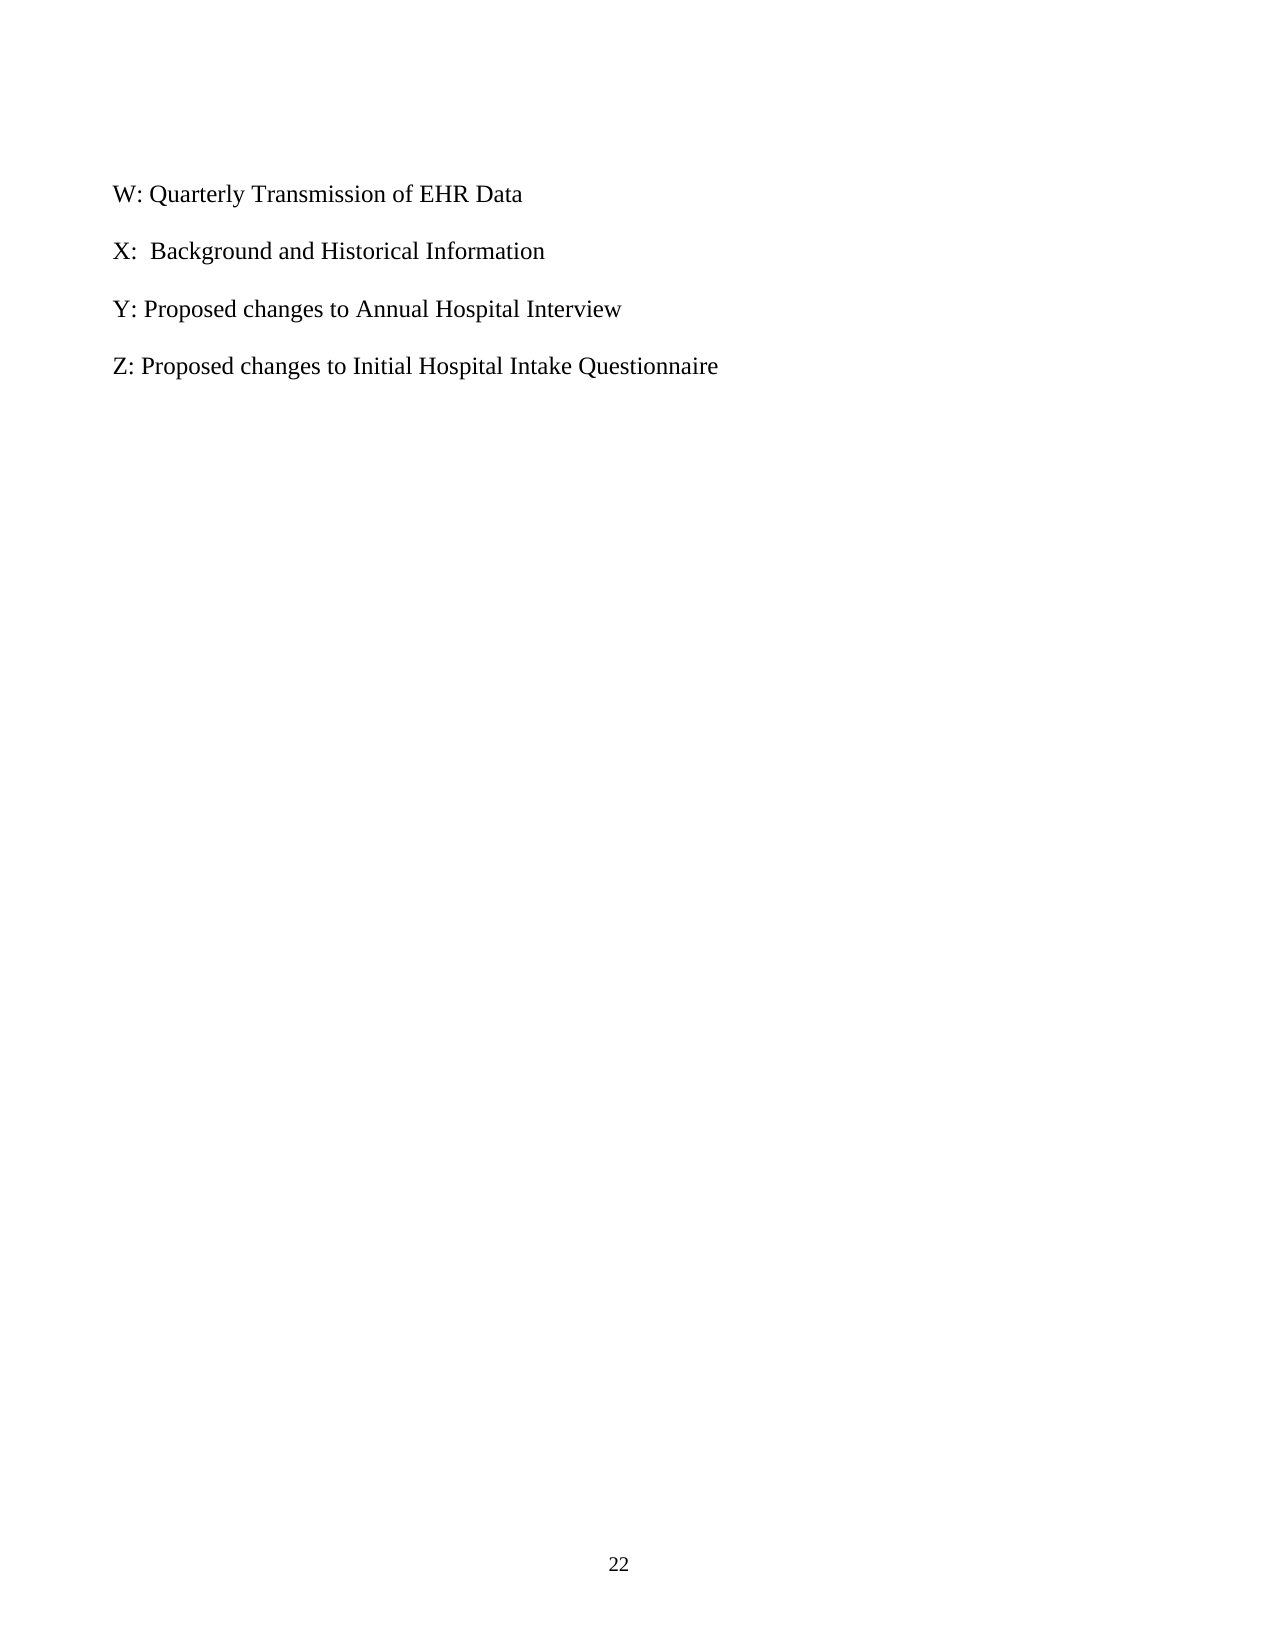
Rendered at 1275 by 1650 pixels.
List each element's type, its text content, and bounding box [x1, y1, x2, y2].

text Z: Proposed changes to Initial Hospital Intake Questionnaire [112, 351, 1125, 380]
text W: Quarterly Transmission of EHR Data [112, 179, 1125, 207]
text X: Background and Historical Information [112, 236, 1125, 265]
text Y: Proposed changes to Annual Hospital Interview [112, 294, 1125, 322]
